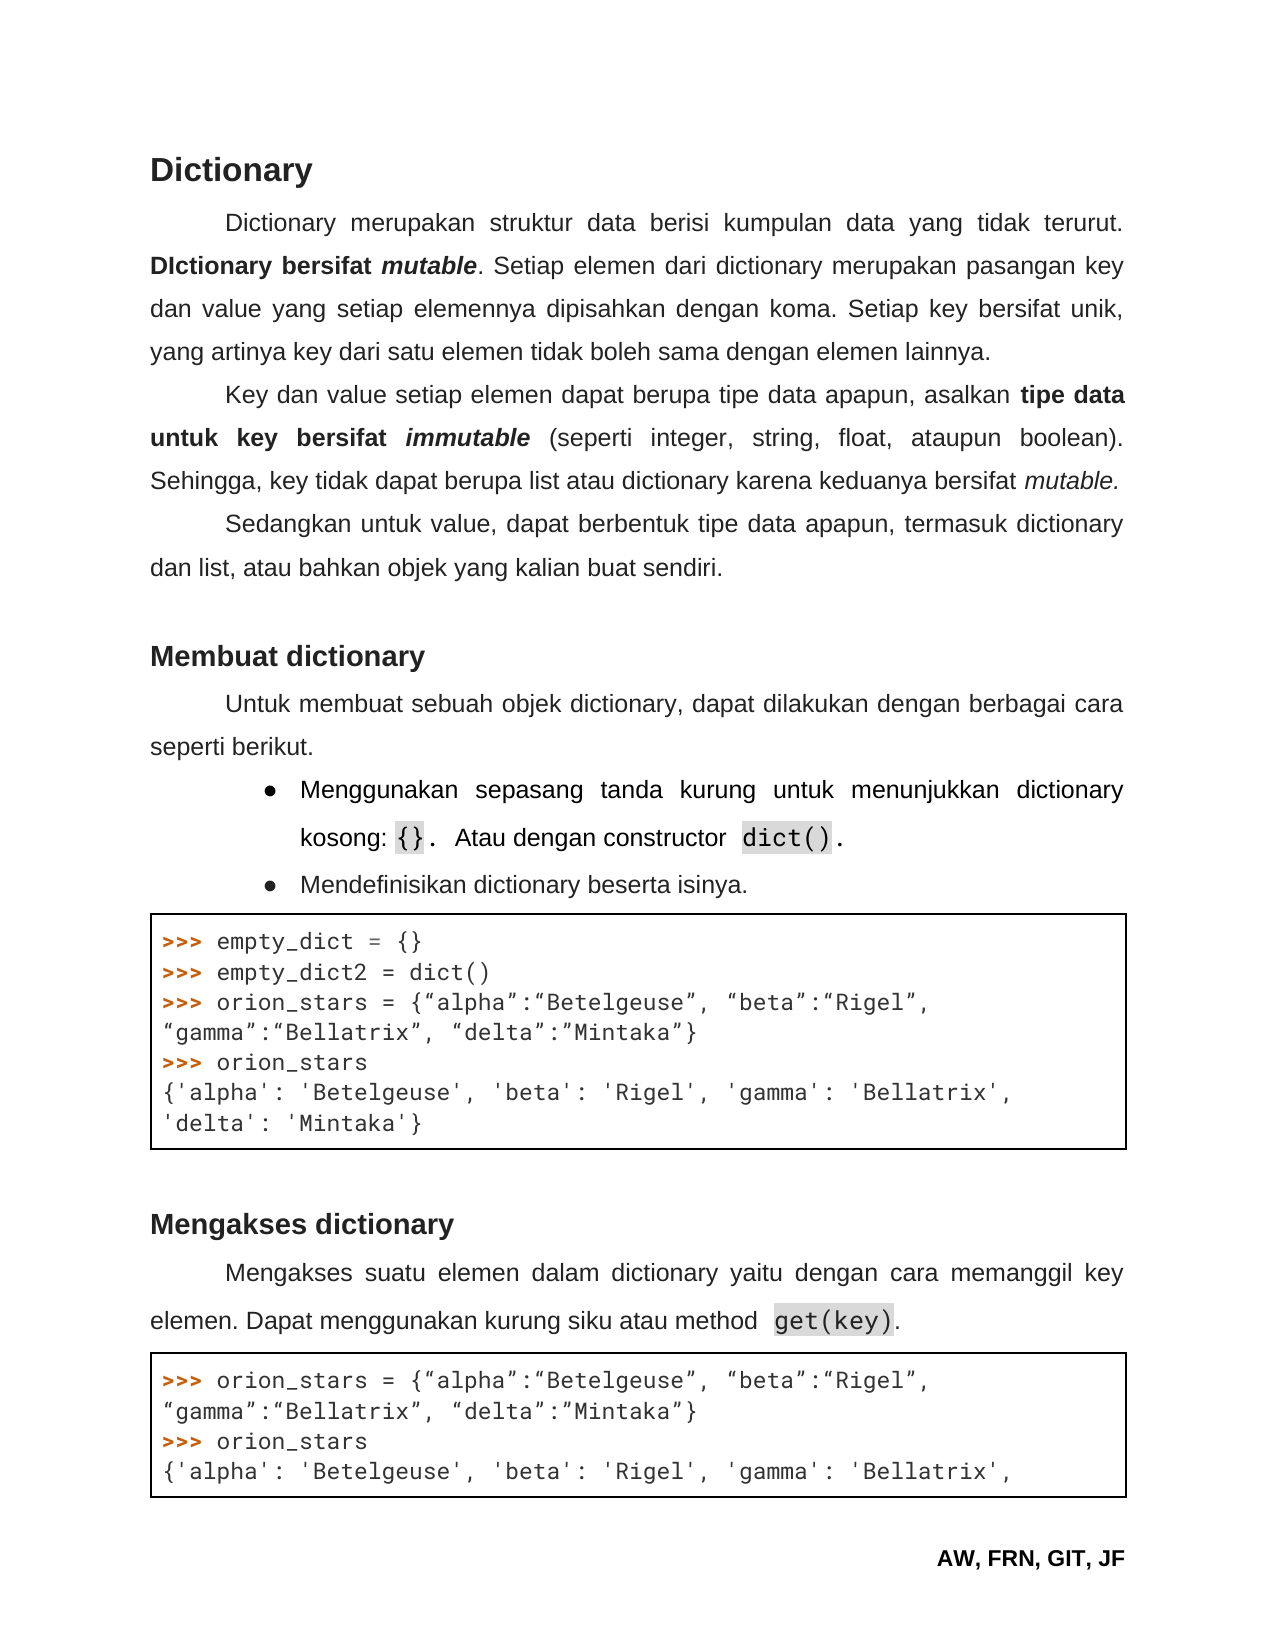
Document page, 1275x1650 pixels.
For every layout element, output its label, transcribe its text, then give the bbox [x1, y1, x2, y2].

text Mengakses suatu elemen dalam dictionary yaitu dengan cara memanggil key elemen. Dapat menggunakan kurung siku atau method get(key). [150, 1258, 1125, 1336]
text Dictionary merupakan struktur data berisi kumpulan data yang tidak terurut. DIctionary bersifat mutable. Setiap elemen dari dictionary merupakan pasangan key dan value yang setiap elemennya dipisahkan dengan koma. Setiap key bersifat unik, yang artinya key dari satu elemen tidak boleh sama dengan elemen lainnya. [150, 208, 1125, 366]
list Mendefinisikan dictionary beserta isinya. [262, 870, 1125, 899]
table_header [152, 1354, 1125, 1496]
text Mengakses dictionary [150, 1207, 1125, 1241]
text Key dan value setiap elemen dapat berupa tipe data apapun, asalkan tipe data untuk key bersifat immutable (seperti integer, string, float, ataupun boolean). Sehingga, key tidak dapat berupa list atau dictionary karena keduanya bersifat mutable. [150, 380, 1125, 495]
text Sedangkan untuk value, dapat berbentuk tipe data apapun, termasuk dictionary dan list, atau bahkan objek yang kalian buat sendiri. [150, 509, 1125, 581]
text Membuat dictionary [150, 639, 1125, 672]
table_header >>> empty_dict = {} >>> empty_dict2 = dict() >>> orion_stars = {“alpha”:“Betelgeuse”, “beta”:“Rigel”, “gamma”:“Bellatrix”, “delta”:”Mintaka”} >>> orion_stars {'alpha': 'Betelgeuse', 'beta': 'Rigel', 'gamma': 'Bellatrix', 'delta': 'Mintaka'} [152, 915, 1125, 1148]
text Untuk membuat sebuah objek dictionary, dapat dilakukan dengan berbagai cara seperti berikut. [150, 689, 1125, 761]
text Dictionary [150, 150, 1125, 188]
list Menggunakan sepasang tanda kurung untuk menunjukkan dictionary kosong: {}. Atau dengan constructor dict(). [262, 775, 1125, 854]
